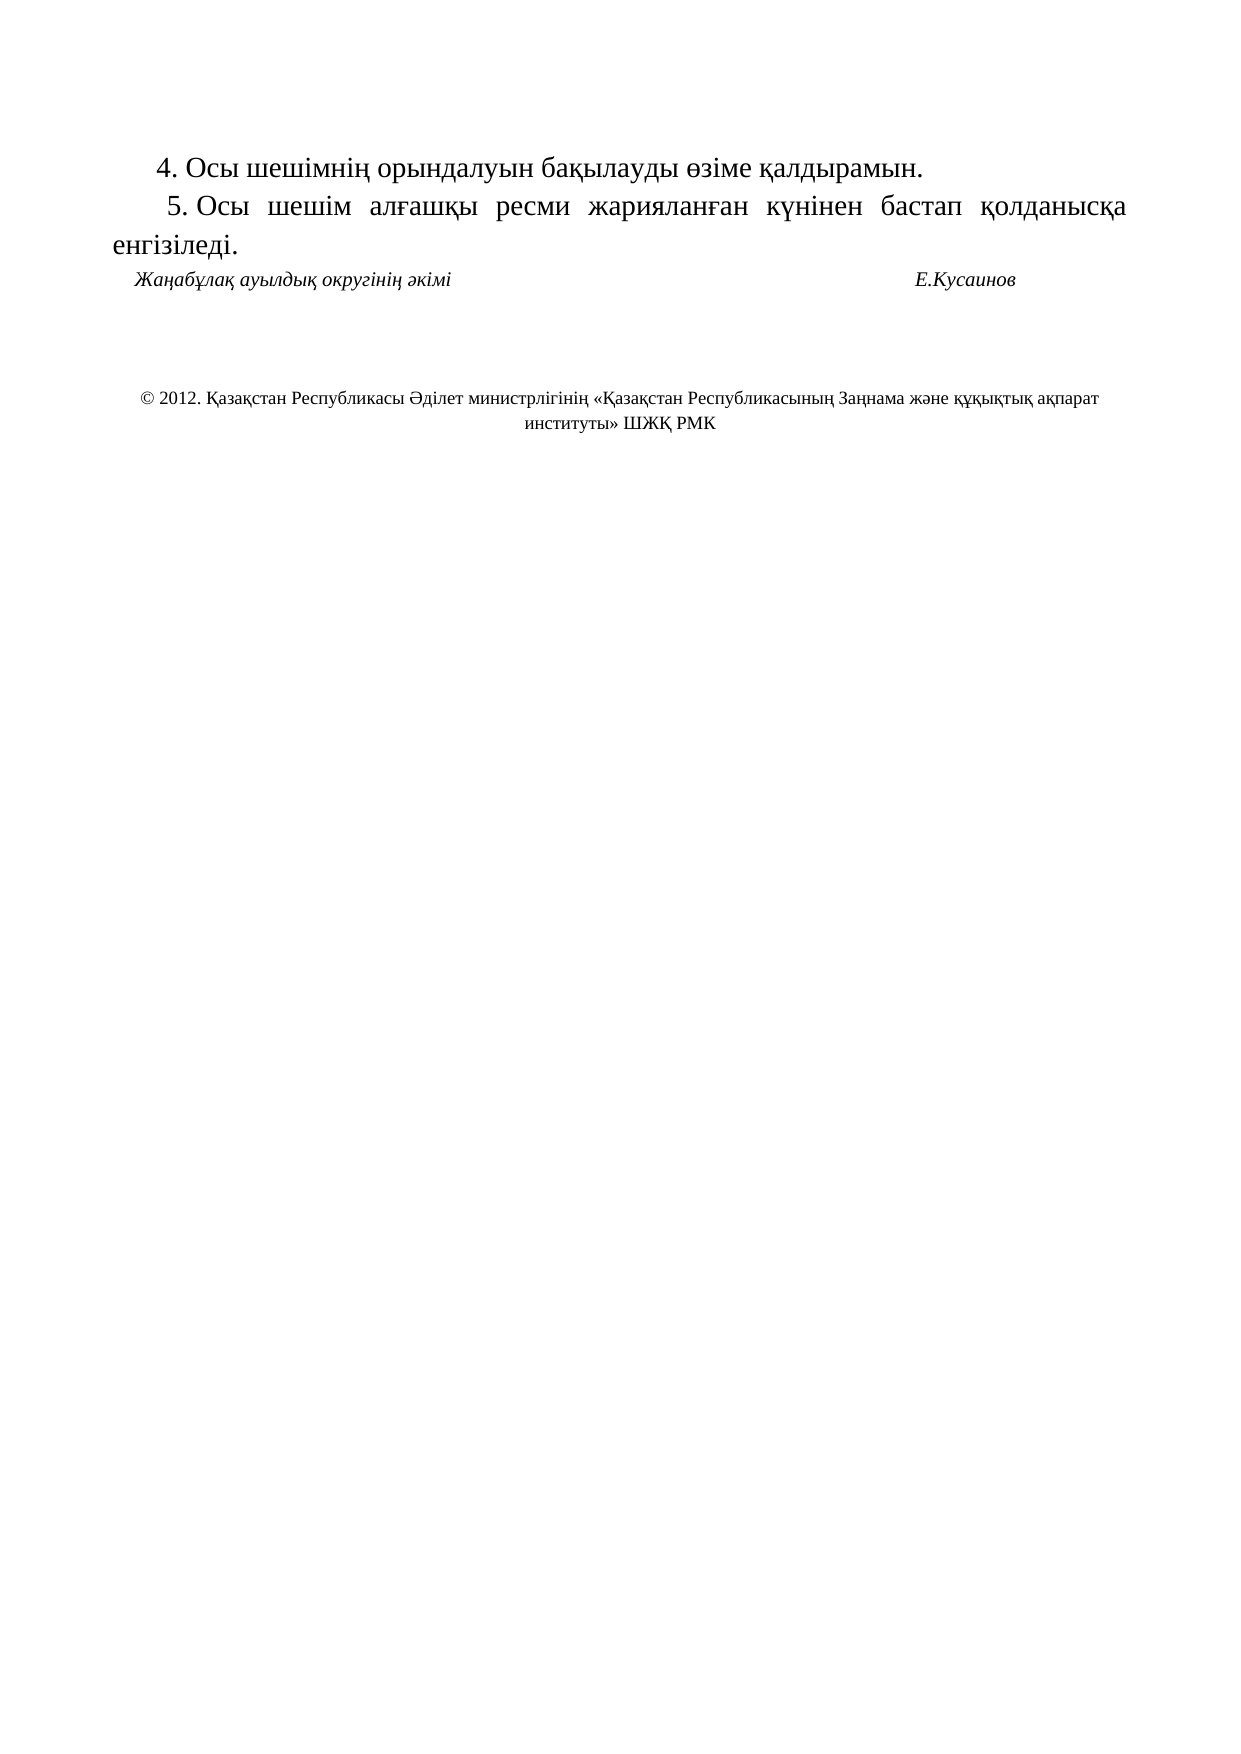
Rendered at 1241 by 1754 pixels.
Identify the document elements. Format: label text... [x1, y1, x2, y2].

text 5. Осы шешім алғашқы ресми жарияланған күнінен бастап қолданысқа енгізіледі. [112, 188, 1128, 261]
text 4. Осы шешімнің орындалуын бақылауды өзіме қалдырамын. [112, 150, 1128, 183]
text © 2012. Қазақстан Республикасы Әділет министрлігінің «Қазақстан Республикасының Заңнама және құқықтық ақпарат институты» ШЖҚ РМК [112, 387, 1128, 434]
table_header Жаңабұлақ ауылдық округінің әкімі [101, 266, 913, 297]
table_header Е.Кусаинов [913, 266, 1240, 297]
